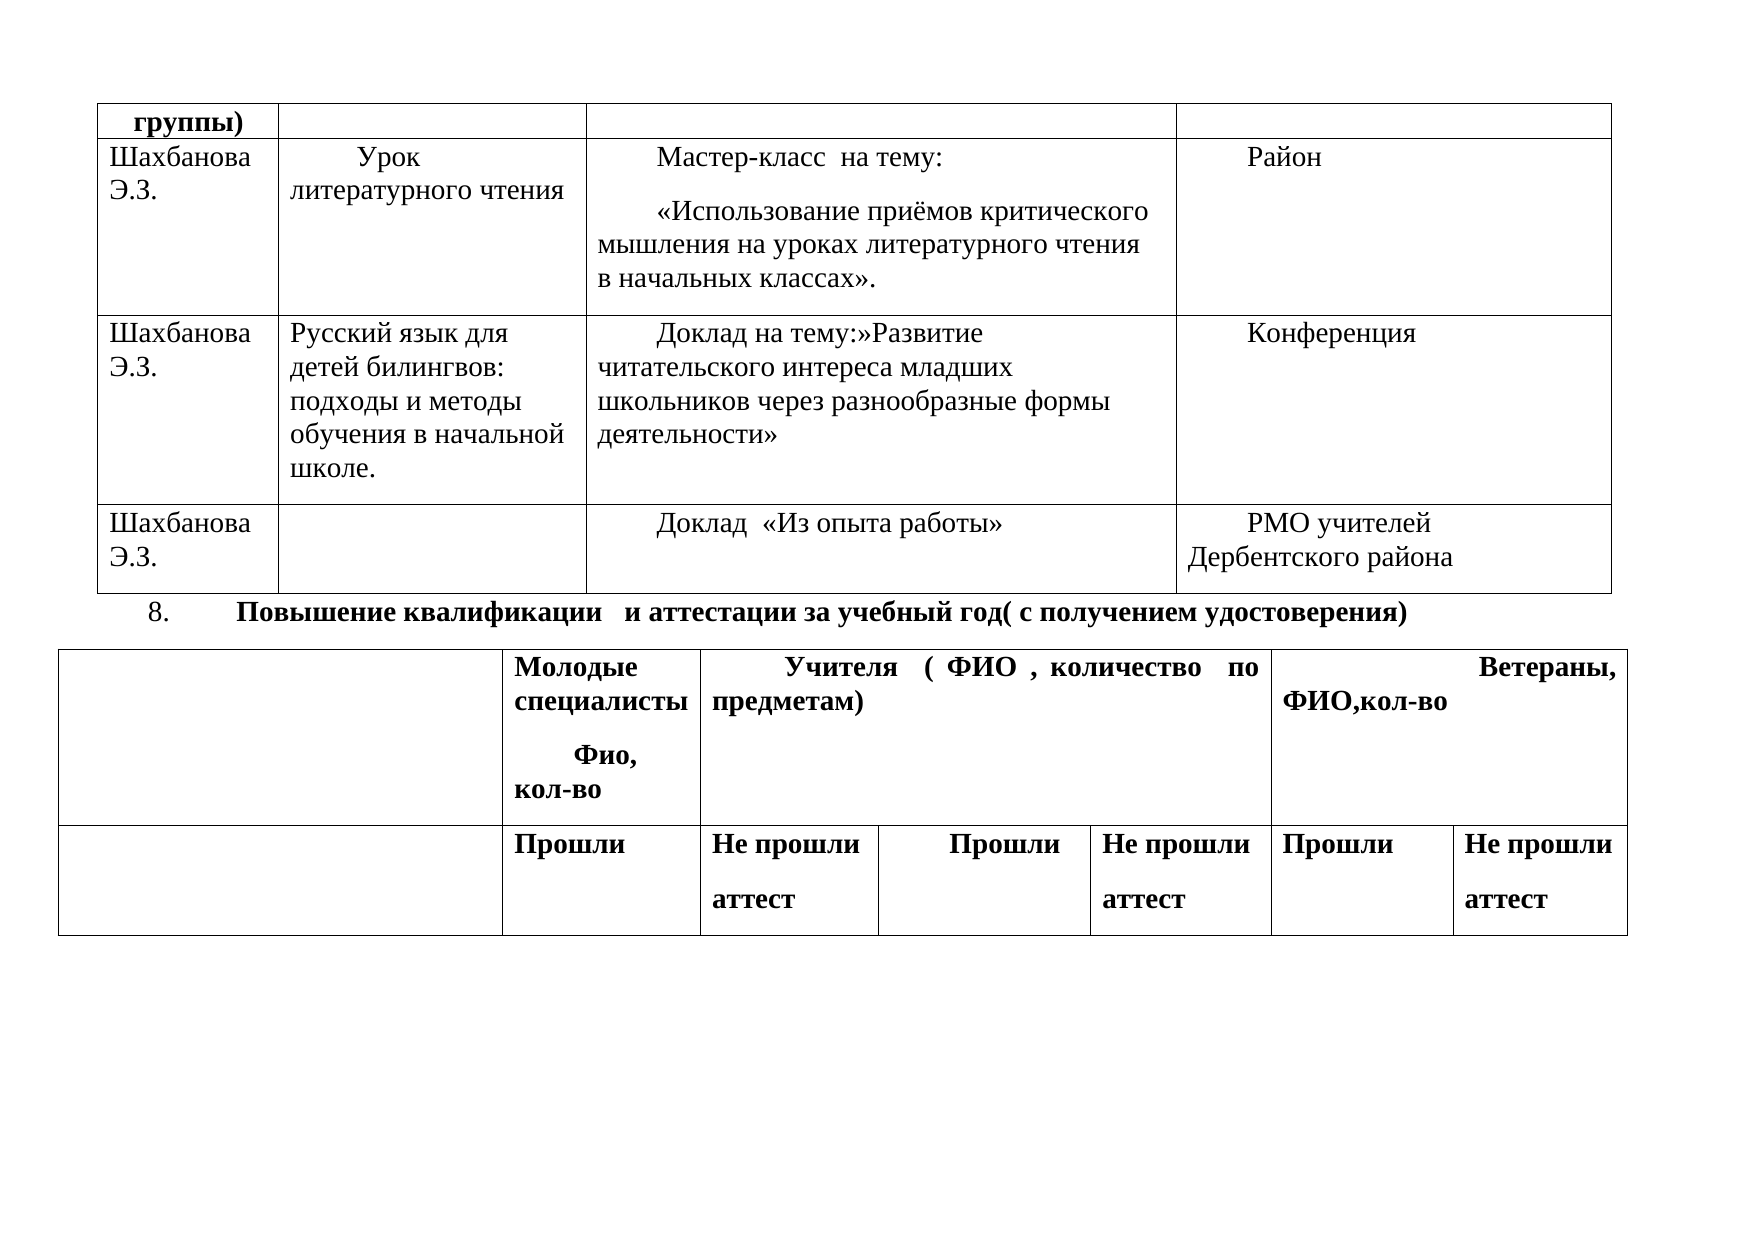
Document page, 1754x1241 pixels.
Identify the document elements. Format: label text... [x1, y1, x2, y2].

table_cell Конференция [1177, 316, 1611, 504]
table_cell Доклад на тему:»Развитие читательского интереса младших школьников через разнообразные формы деятельности» [587, 316, 1176, 504]
table_cell Мастер-класс на тему: «Использование приёмов критического мышления на уроках литературного чтения в начальных классах». [587, 139, 1176, 314]
table_cell Прошли [503, 826, 700, 935]
table_cell Не прошли аттест [1091, 826, 1271, 935]
table_cell Прошли [1272, 826, 1453, 935]
table_cell [279, 505, 586, 593]
table_cell РМО учителей Дербентского района [1177, 505, 1611, 593]
table_cell Русский язык для детей билингвов: подходы и методы обучения в начальной школе. [279, 316, 586, 504]
table_header Молодые специалисты Фио, кол-во [503, 650, 700, 825]
table_header Фоя [1177, 104, 1611, 138]
table_header [59, 650, 502, 825]
table_header Учителя ( ФИО , количество по предметам) [701, 650, 1271, 825]
table_cell Урок литературного чтения [279, 139, 586, 314]
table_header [587, 104, 1176, 138]
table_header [98, 104, 278, 138]
table_cell Шахбанова Э.З. [98, 505, 278, 593]
table_cell Доклад «Из опыта работы» [587, 505, 1176, 593]
table_cell Прошли [879, 826, 1090, 935]
table_cell Не прошли аттест [1454, 826, 1627, 935]
table_cell [59, 826, 502, 935]
table_cell Не прошли аттест [701, 826, 878, 935]
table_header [279, 104, 586, 138]
list Повышение квалификации и аттестации за учебный год( с получением удостоверения) [89, 594, 1636, 628]
table_cell Шахбанова Э.З. [98, 139, 278, 314]
table_cell Район [1177, 139, 1611, 314]
table_header Ветераны, ФИО,кол-во [1272, 650, 1627, 825]
table_cell Шахбанова Э.З. [98, 316, 278, 504]
